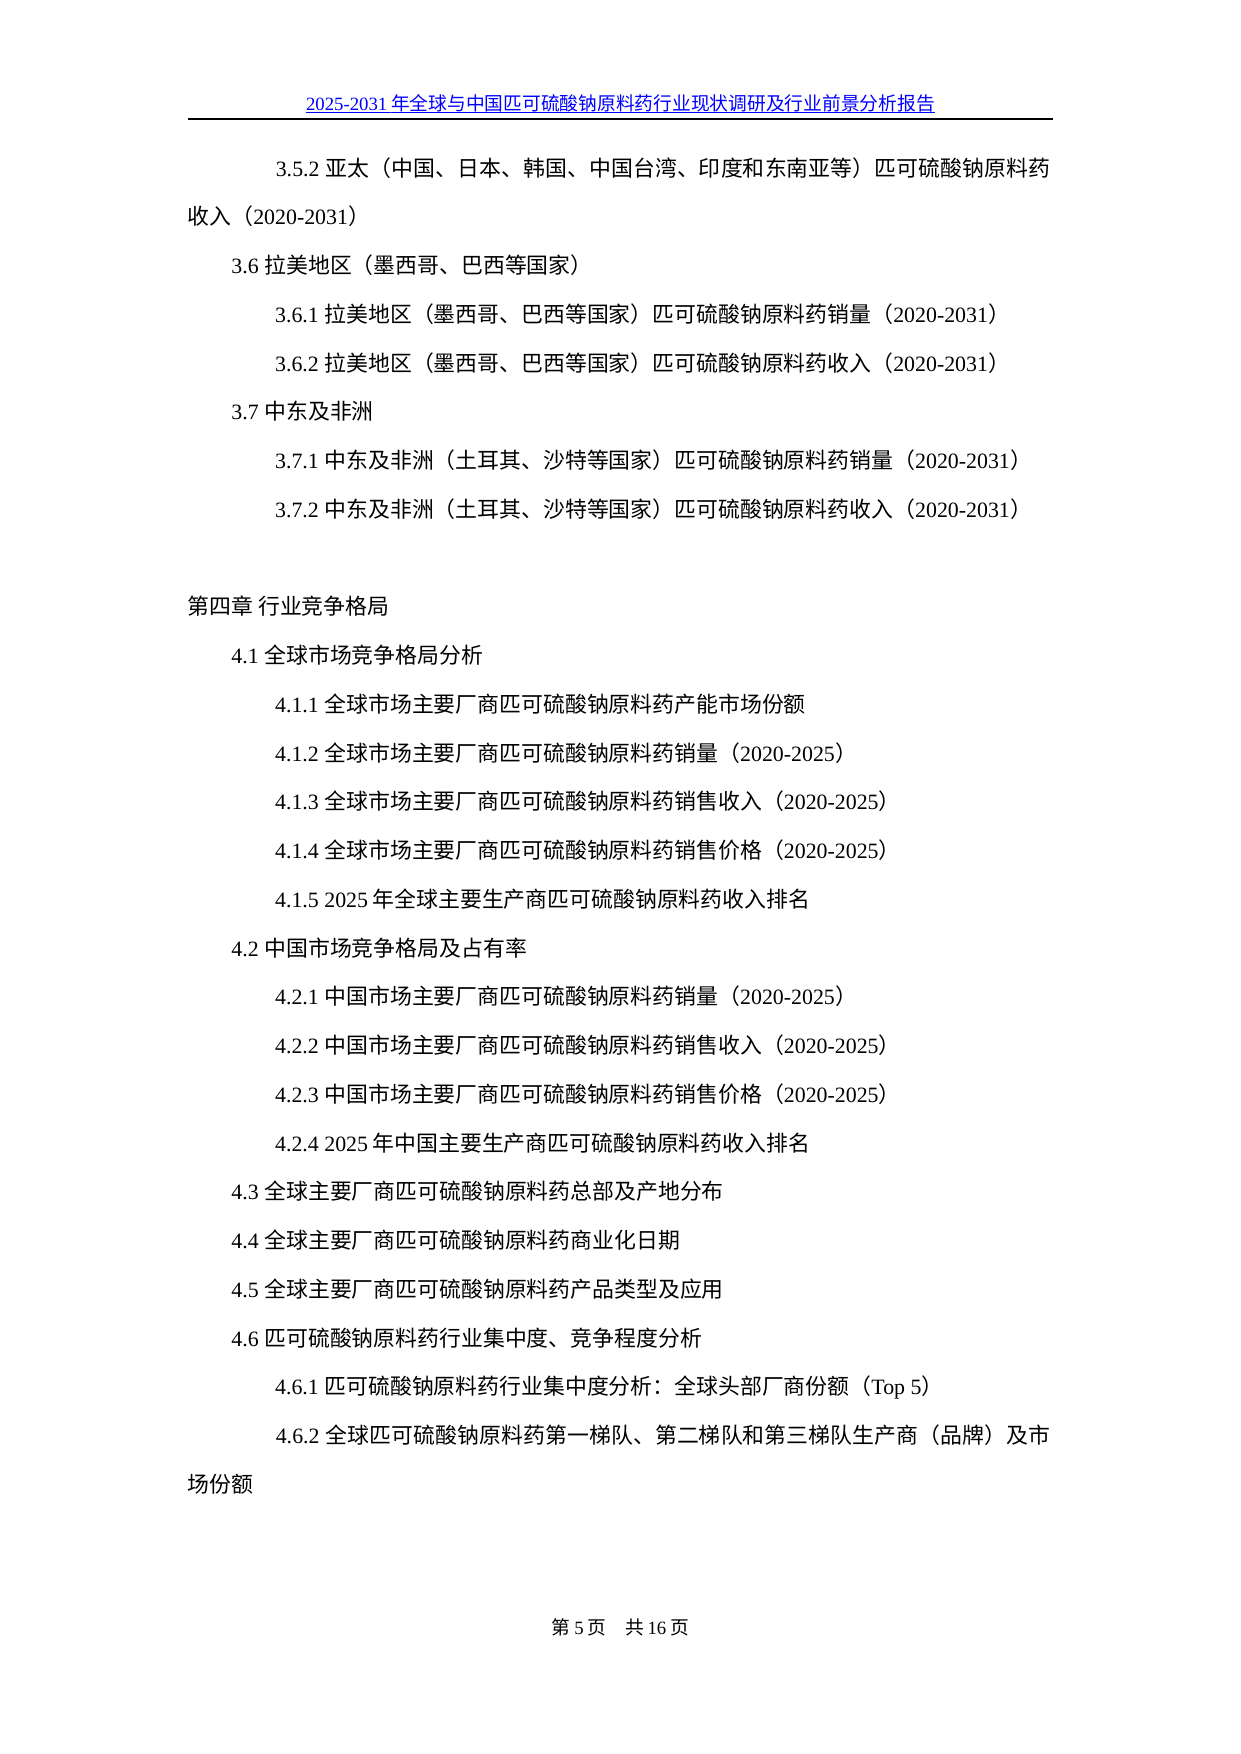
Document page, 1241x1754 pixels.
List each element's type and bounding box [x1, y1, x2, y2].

text [187, 150, 1053, 1499]
